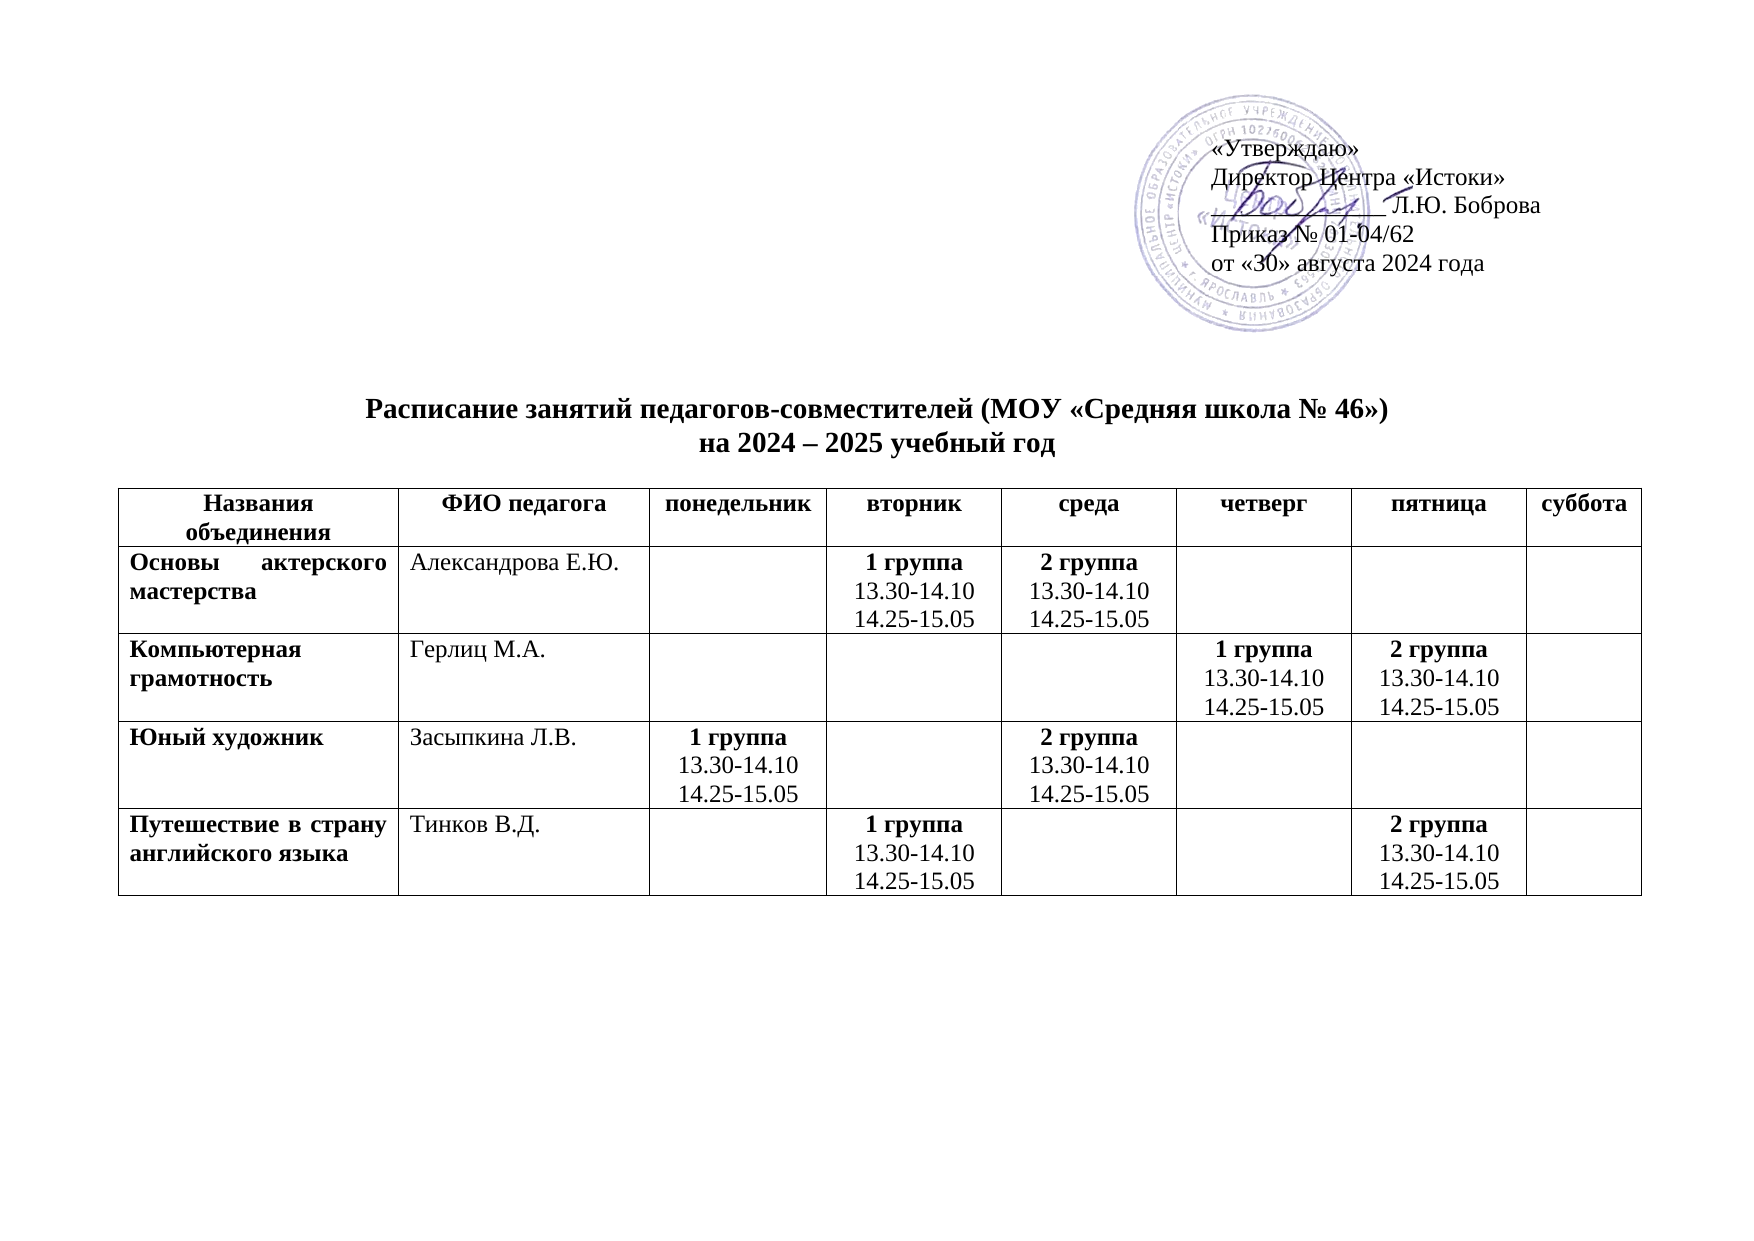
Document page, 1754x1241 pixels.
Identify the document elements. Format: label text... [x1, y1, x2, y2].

table_cell [1527, 634, 1641, 721]
table_cell [1002, 809, 1176, 895]
text ______________ Л.Ю. Боброва [59, 190, 1695, 219]
table_cell [650, 634, 826, 721]
table_cell [1527, 547, 1641, 633]
table_header четверг [1177, 489, 1351, 546]
text от «30» августа 2024 года [1211, 248, 1695, 277]
table_cell 2 группа 13.30-14.10 14.25-15.05 [1002, 722, 1176, 808]
table_cell [1527, 809, 1641, 895]
table_cell Тинков В.Д. [399, 809, 649, 895]
text Директор Центра «Истоки» [59, 162, 1695, 190]
text на 2024 – 2025 учебный год [59, 425, 1695, 459]
table_cell [650, 547, 826, 633]
table_header понедельник [650, 489, 826, 546]
table_header пятница [1352, 489, 1526, 546]
table_cell 1 группа 13.30-14.10 14.25-15.05 [827, 809, 1001, 895]
table_header вторник [827, 489, 1001, 546]
table_header Названия объединения [119, 489, 398, 546]
table_cell 2 группа 13.30-14.10 14.25-15.05 [1352, 634, 1526, 721]
table_cell [1177, 722, 1351, 808]
table_cell 2 группа 13.30-14.10 14.25-15.05 [1002, 547, 1176, 633]
picture [1130, 219, 1413, 339]
table_cell Компьютерная грамотность [119, 634, 398, 721]
table_cell [1177, 809, 1351, 895]
table_cell Александрова Е.Ю. [399, 547, 649, 633]
text «Утверждаю» [59, 133, 1695, 162]
table_header суббота [1527, 489, 1641, 546]
table_header среда [1002, 489, 1176, 546]
picture [1130, 85, 1413, 133]
table_cell 1 группа 13.30-14.10 14.25-15.05 [827, 547, 1001, 633]
table_cell [650, 809, 826, 895]
table_cell [1177, 547, 1351, 633]
table_cell [1002, 634, 1176, 721]
table_cell Путешествие в страну английского языка [119, 809, 398, 895]
table_cell Засыпкина Л.В. [399, 722, 649, 808]
table_cell [1527, 722, 1641, 808]
table_cell [827, 634, 1001, 721]
table_cell 2 группа 13.30-14.10 14.25-15.05 [1352, 809, 1526, 895]
table_cell 1 группа 13.30-14.10 14.25-15.05 [1177, 634, 1351, 721]
table_cell [1352, 547, 1526, 633]
table_cell Герлиц М.А. [399, 634, 649, 721]
table_cell [1352, 722, 1526, 808]
table_cell [827, 722, 1001, 808]
text Расписание занятий педагогов-совместителей (МОУ «Средняя школа № 46») [59, 392, 1695, 425]
table_cell Юный художник [119, 722, 398, 808]
table_cell 1 группа 13.30-14.10 14.25-15.05 [650, 722, 826, 808]
table_cell Основы актерского мастерства [119, 547, 398, 633]
text Приказ № 01-04/62 [1211, 219, 1695, 248]
table_header ФИО педагога [399, 489, 649, 546]
